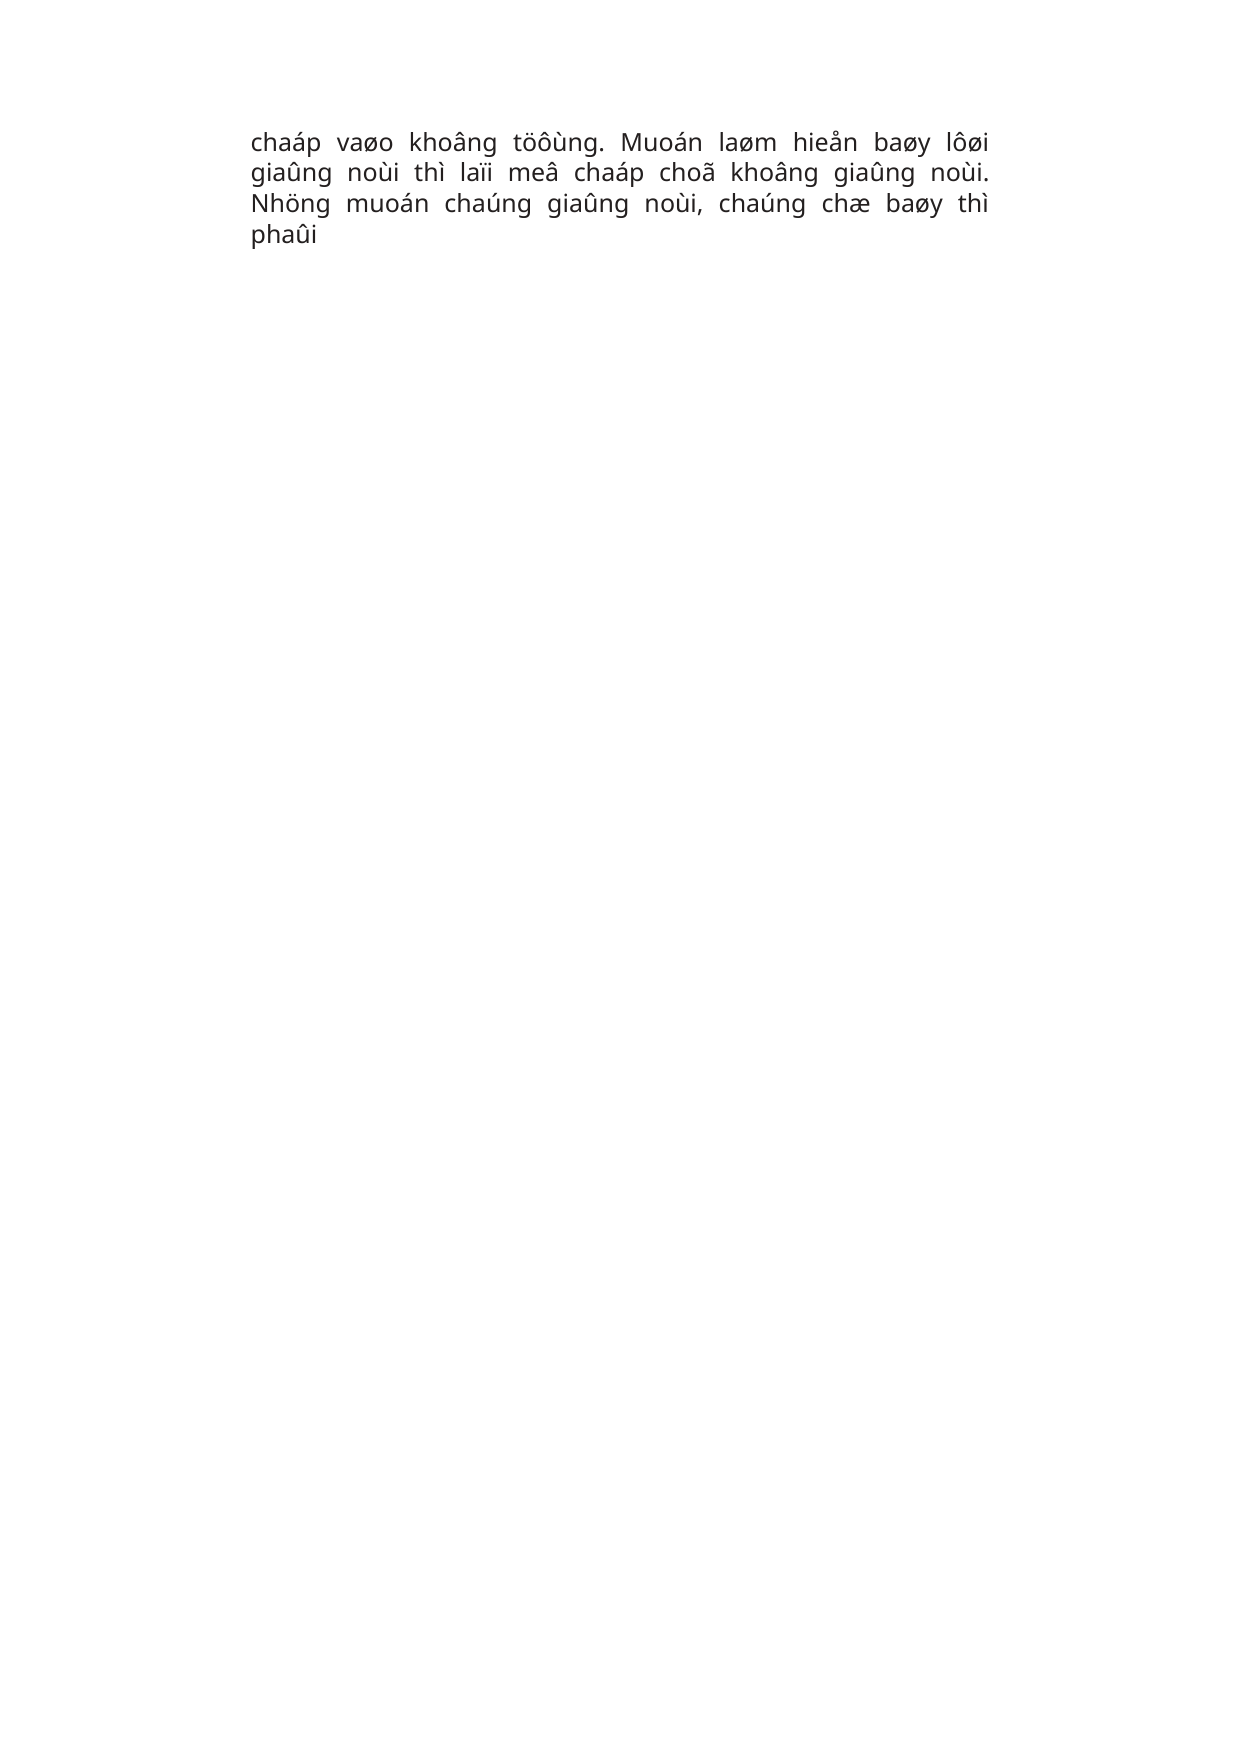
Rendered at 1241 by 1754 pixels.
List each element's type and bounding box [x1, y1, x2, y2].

text [250, 127, 990, 251]
